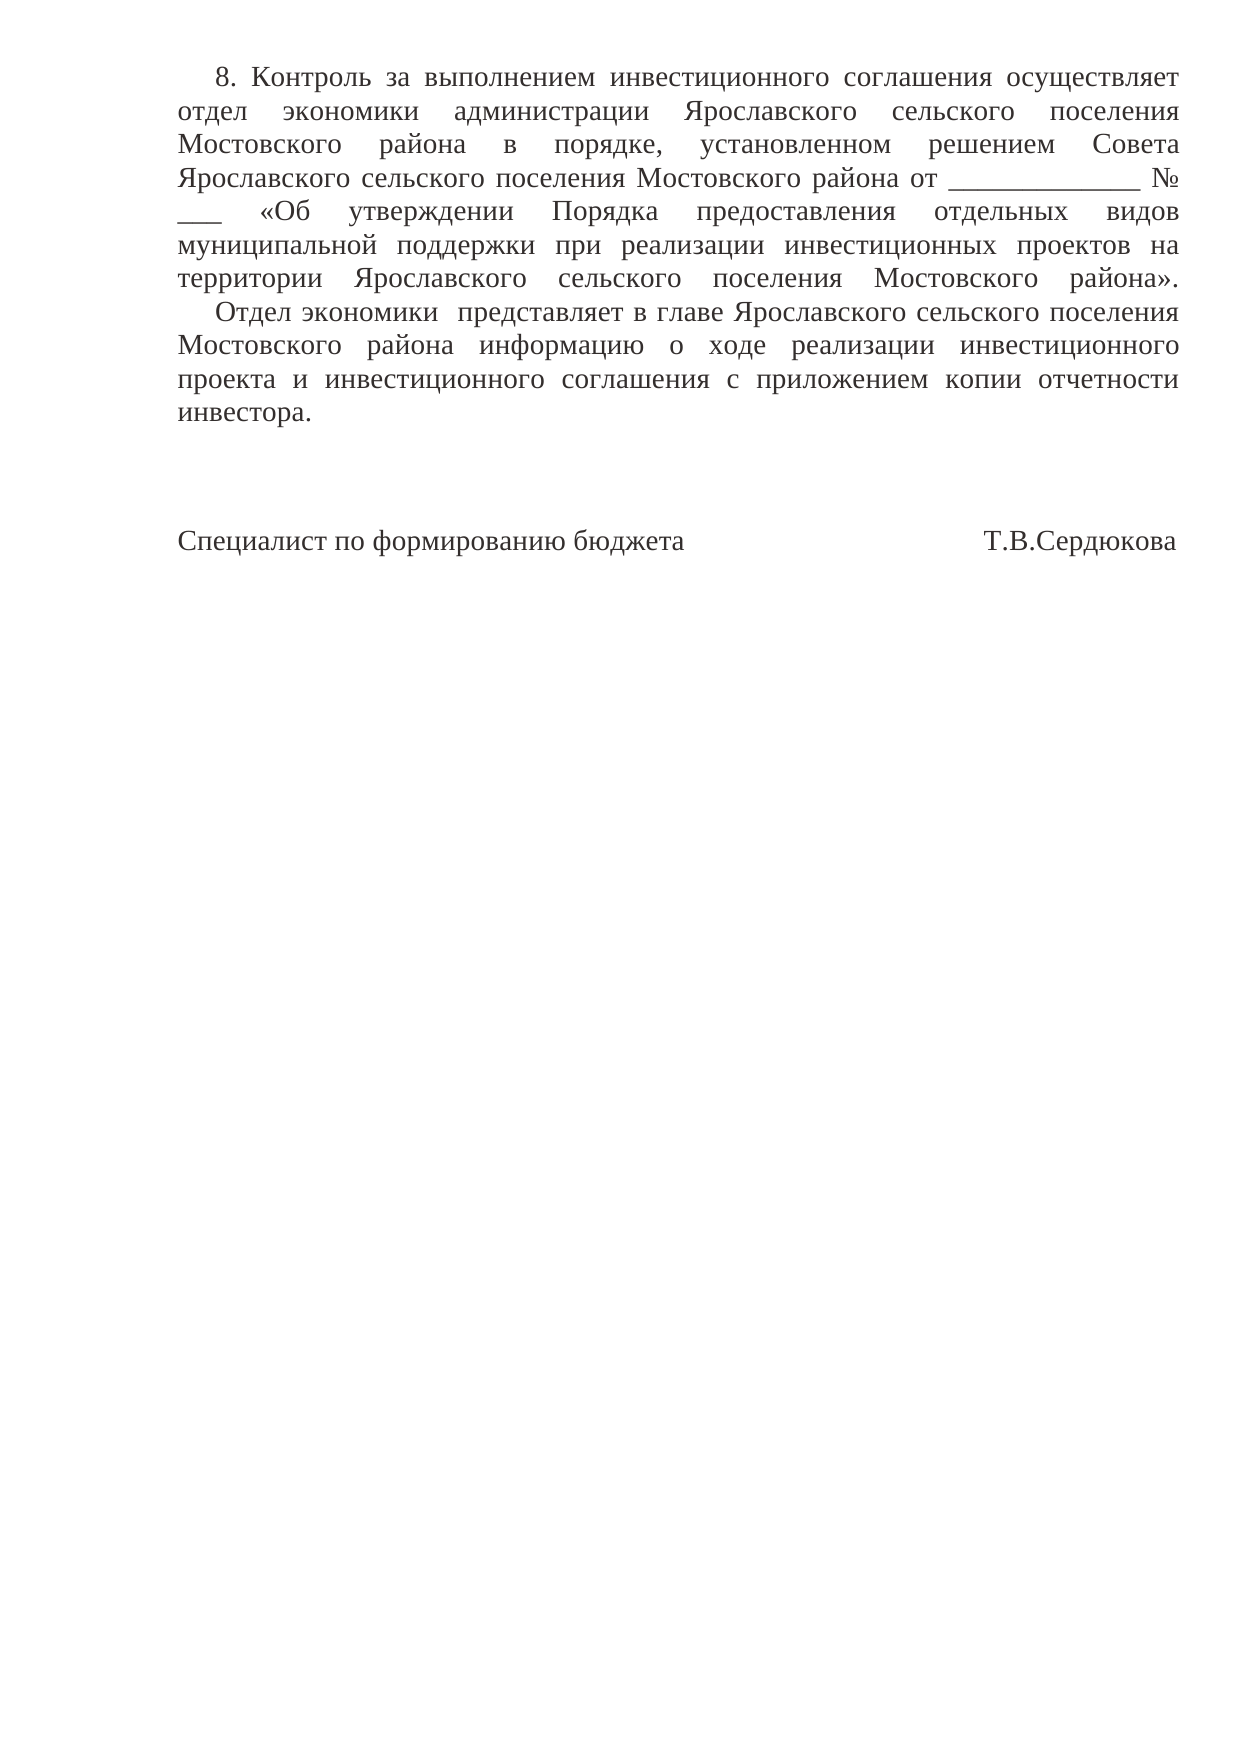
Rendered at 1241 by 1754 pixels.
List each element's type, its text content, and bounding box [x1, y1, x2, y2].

text Специалист по формированию бюджета Т.В.Сердюкова [177, 523, 1181, 557]
text 8. Контроль за выполнением инвестиционного соглашения осуществляет отдел экономики администрации Ярославского сельского поселения Мостовского района в порядке, установленном решением Совета Ярославского сельского поселения Мостовского района от _____________ № ___ «Об утверждении Порядка предоставления отдельных видов муниципальной поддержки при реализации инвестиционных проектов на территории Ярославского сельского поселения Мостовского района». Отдел экономики представляет в главе Ярославского сельского поселения Мостовского района информацию о ходе реализации инвестиционного проекта и инвестиционного соглашения с приложением копии отчетности инвестора. [177, 59, 1181, 456]
